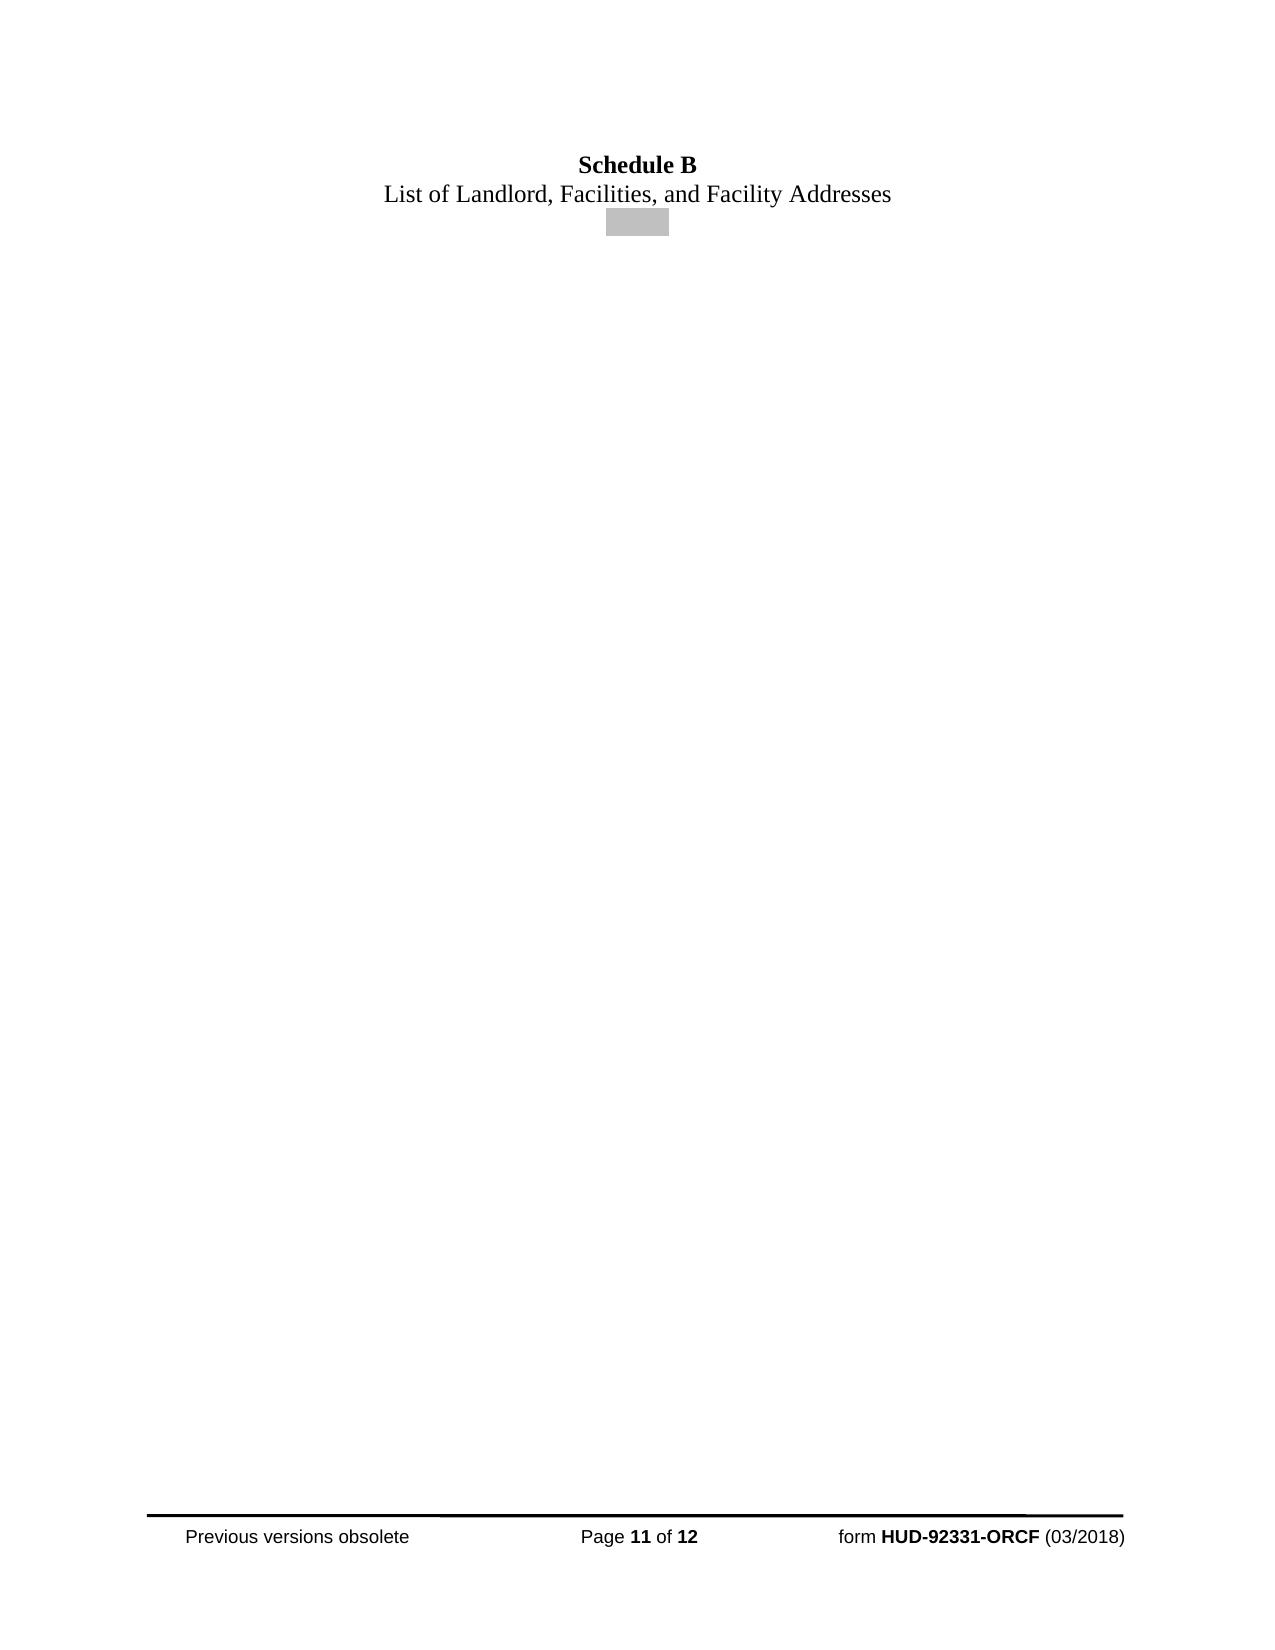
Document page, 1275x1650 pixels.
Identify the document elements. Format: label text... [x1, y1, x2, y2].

text List of Landlord, Facilities, and Facility Addresses [150, 179, 1125, 207]
text Schedule B [150, 150, 1125, 179]
text Schedule C [150, 207, 1125, 236]
